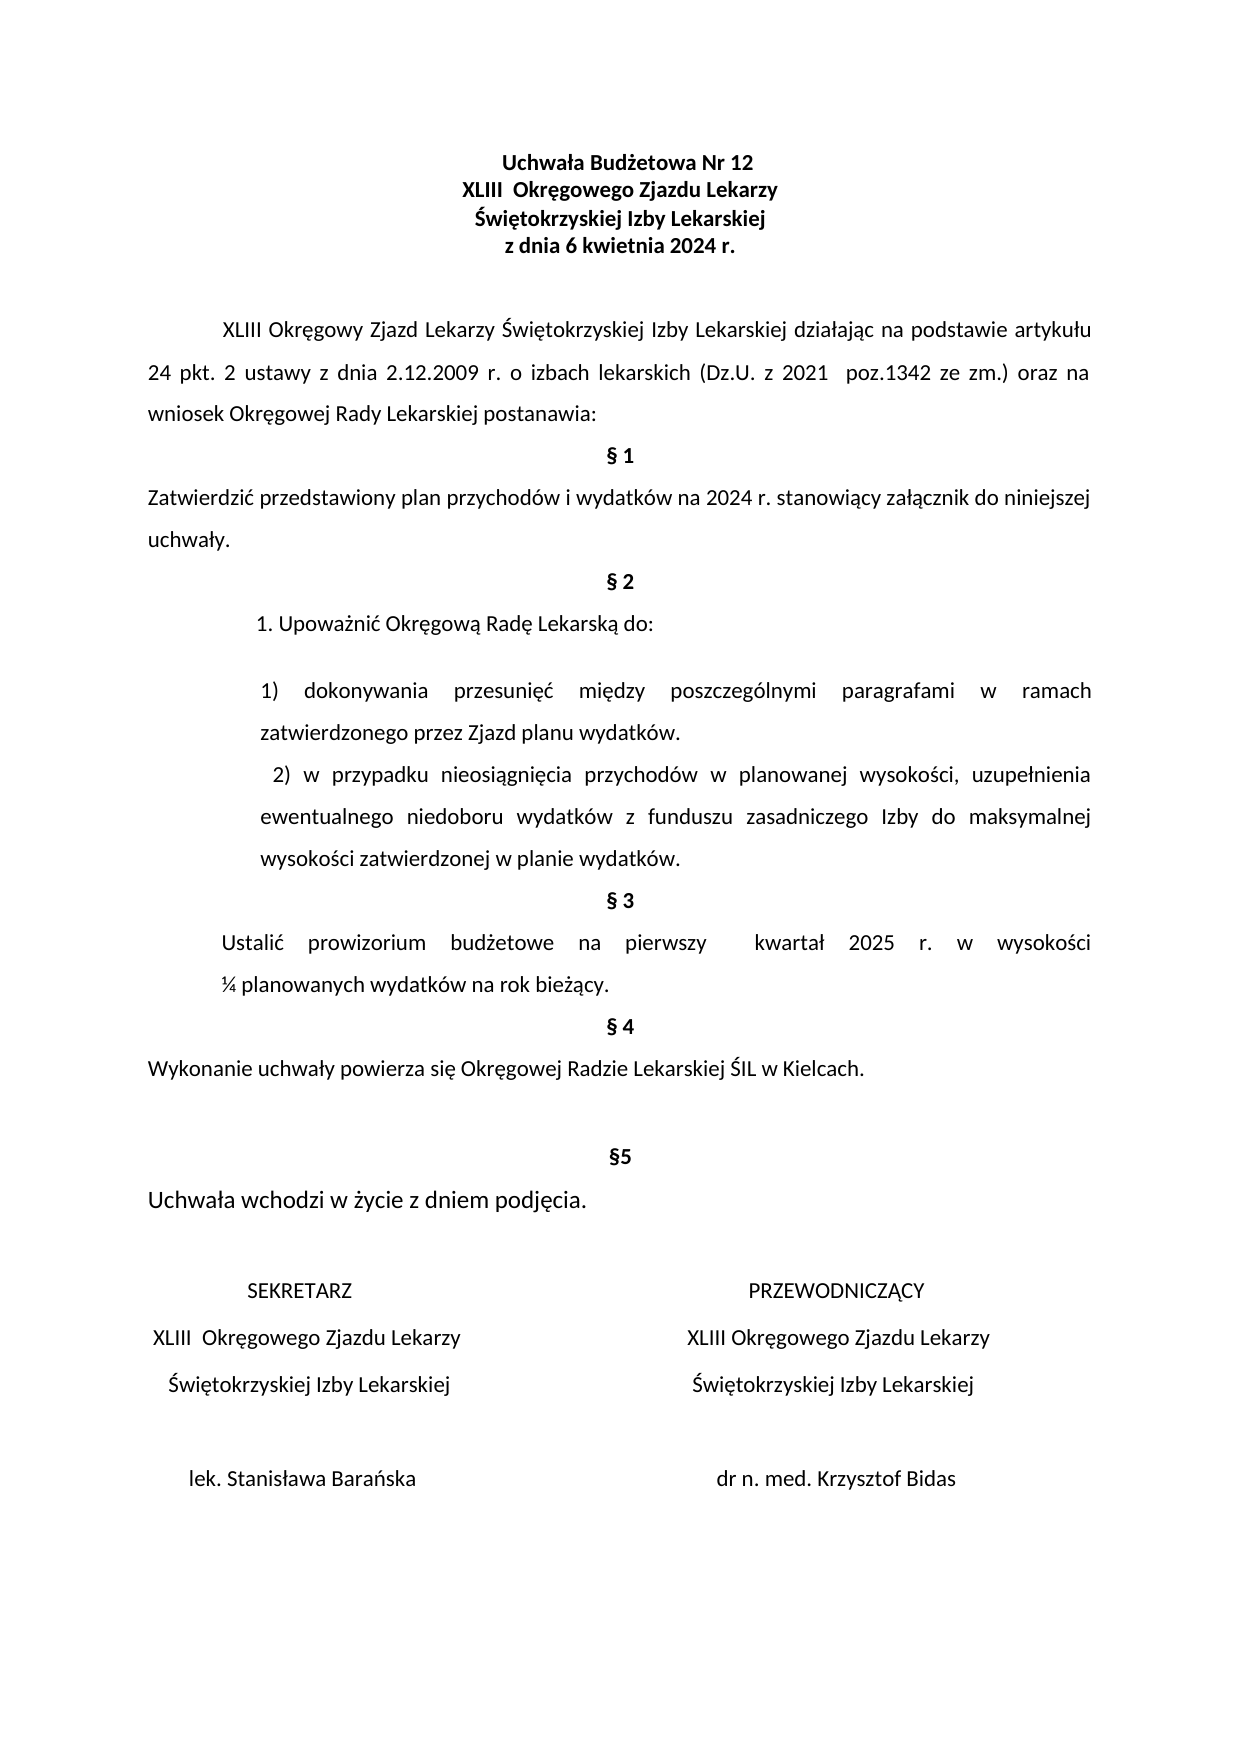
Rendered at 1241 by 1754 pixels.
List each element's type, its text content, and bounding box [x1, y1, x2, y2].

text §5 [148, 1142, 1093, 1170]
text § 3 [148, 886, 1093, 914]
text § 2 [148, 567, 1093, 596]
text z dnia 6 kwietnia 2024 r. [148, 232, 1093, 260]
text Uchwała Budżetowa Nr 12 [148, 148, 1093, 176]
text XLIII Okręgowego Zjazdu Lekarzy [148, 176, 1093, 204]
text 2) w przypadku nieosiągnięcia przychodów w planowanej wysokości, uzupełnienia ewentualnego niedoboru wydatków z funduszu zasadniczego Izby do maksymalnej wysokości zatwierdzonej w planie wydatków. [260, 760, 1093, 872]
text § 4 [148, 1012, 1093, 1040]
text SEKRETARZ PRZEWODNICZĄCY [221, 1277, 1093, 1304]
text 1. Upoważnić Okręgową Radę Lekarską do: [148, 609, 1093, 637]
text 1) dokonywania przesunięć między poszczególnymi paragrafami w ramach zatwierdzonego przez Zjazd planu wydatków. [260, 676, 1093, 746]
text § 1 [148, 442, 1093, 469]
text lek. Stanisława Barańska dr n. med. Krzysztof Bidas [148, 1464, 1093, 1492]
text Wykonanie uchwały powierza się Okręgowej Radzie Lekarskiej ŚIL w Kielcach. [148, 1054, 1093, 1082]
text Świętokrzyskiej Izby Lekarskiej [148, 204, 1093, 232]
text Zatwierdzić przedstawiony plan przychodów i wydatków na 2024 r. stanowiący załącznik do niniejszej uchwały. [148, 483, 1093, 553]
text XLIII Okręgowego Zjazdu Lekarzy XLIII Okręgowego Zjazdu Lekarzy [148, 1323, 1093, 1351]
text Ustalić prowizorium budżetowe na pierwszy kwartał 2025 r. w wysokości ¼ planowanych wydatków na rok bieżący. [148, 928, 1093, 998]
text XLIII Okręgowy Zjazd Lekarzy Świętokrzyskiej Izby Lekarskiej działając na podstawie artykułu 24 pkt. 2 ustawy z dnia 2.12.2009 r. o izbach lekarskich (Dz.U. z 2021 poz.1342 ze zm.) oraz na wniosek Okręgowej Rady Lekarskiej postanawia: [148, 316, 1093, 428]
text Uchwała wchodzi w życie z dniem podjęcia. [148, 1184, 1093, 1214]
text Świętokrzyskiej Izby Lekarskiej Świętokrzyskiej Izby Lekarskiej [148, 1370, 1093, 1398]
